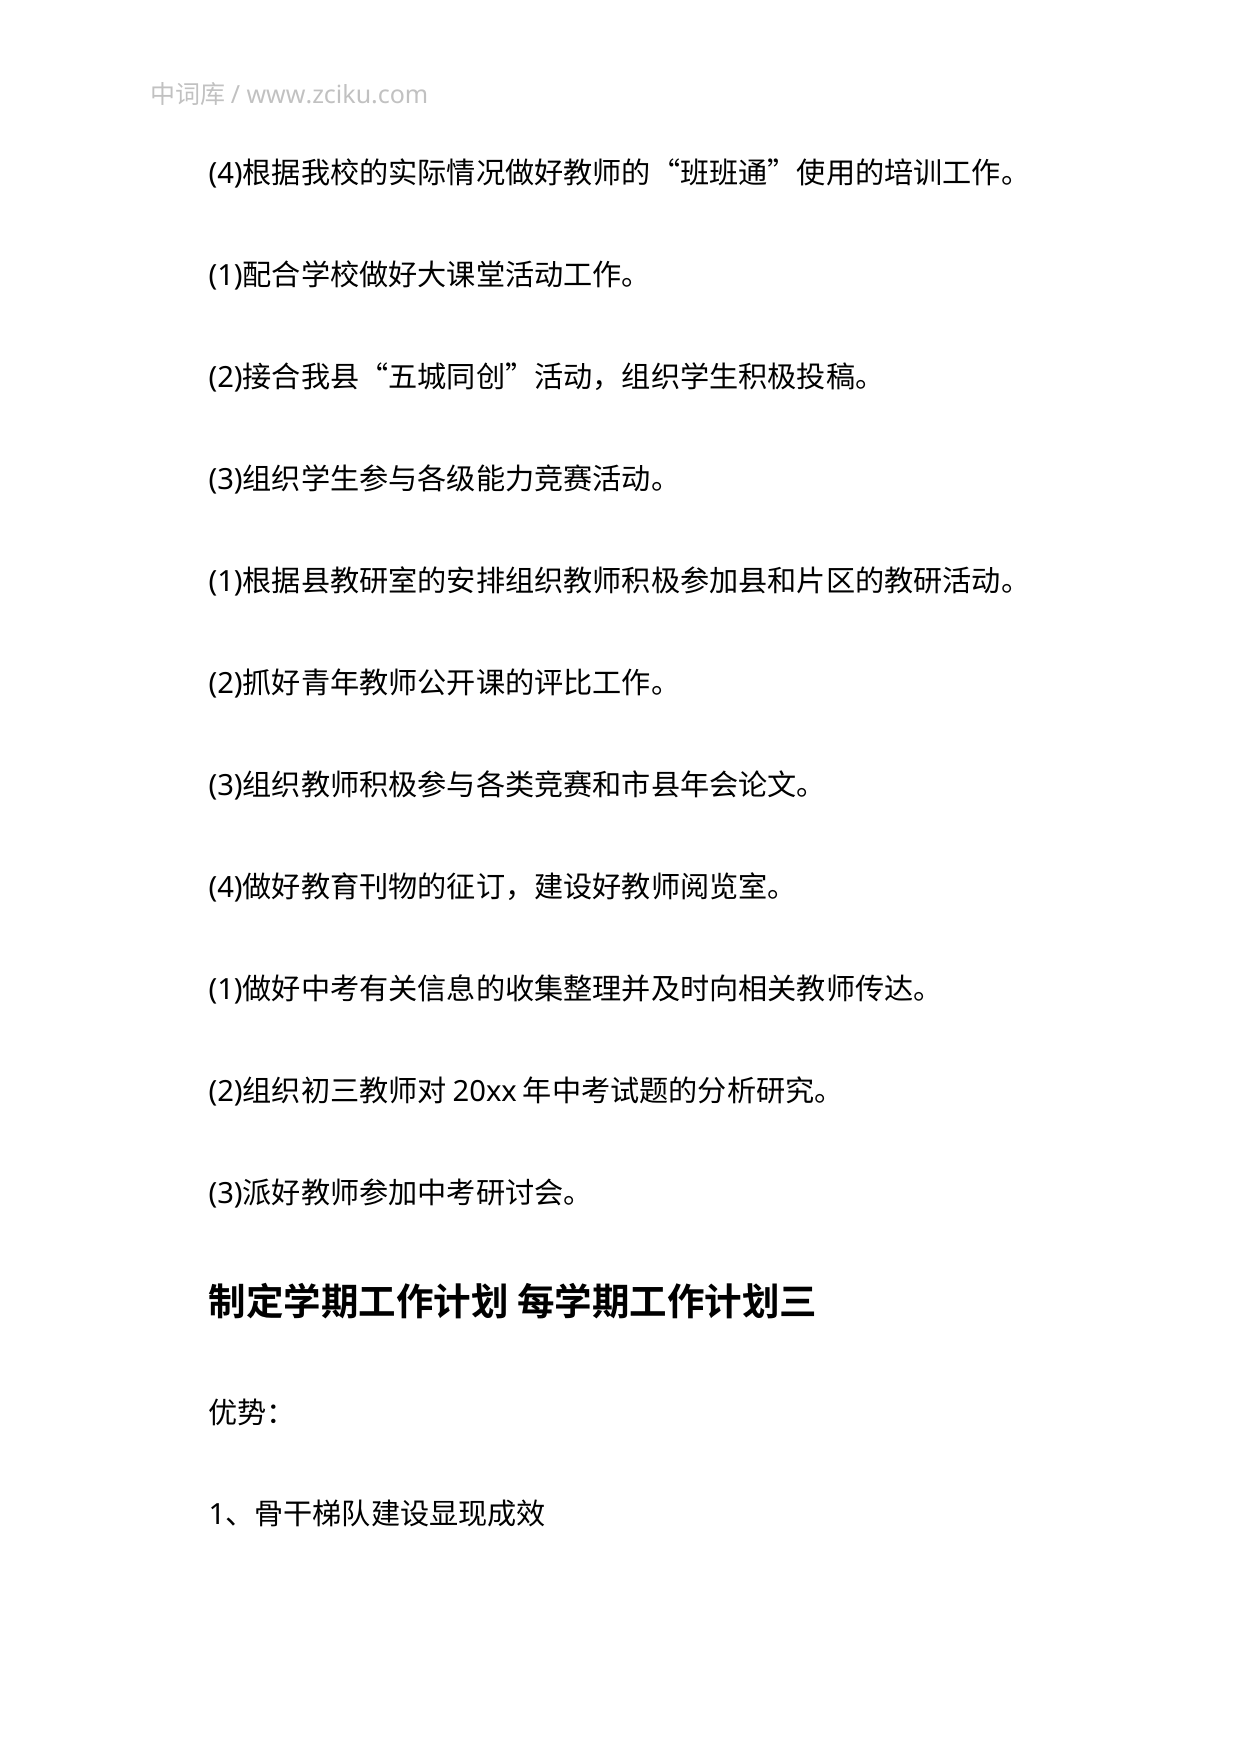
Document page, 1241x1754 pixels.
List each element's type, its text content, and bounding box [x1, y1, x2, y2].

text 优势： [150, 1389, 1090, 1431]
text (4)做好教育刊物的征订，建设好教师阅览室。 [150, 864, 1090, 906]
text (4)根据我校的实际情况做好教师的“班班通”使用的培训工作。 [150, 150, 1090, 192]
text (1)做好中考有关信息的收集整理并及时向相关教师传达。 [150, 966, 1090, 1008]
text 制定学期工作计划 每学期工作计划三 [150, 1272, 1090, 1326]
text 1、骨干梯队建设显现成效 [150, 1491, 1090, 1533]
text (3)组织学生参与各级能力竞赛活动。 [150, 456, 1090, 498]
text (2)接合我县“五城同创”活动，组织学生积极投稿。 [150, 354, 1090, 396]
text (1)配合学校做好大课堂活动工作。 [150, 252, 1090, 294]
text (2)抓好青年教师公开课的评比工作。 [150, 660, 1090, 702]
text (3)派好教师参加中考研讨会。 [150, 1170, 1090, 1212]
text (1)根据县教研室的安排组织教师积极参加县和片区的教研活动。 [150, 558, 1090, 600]
text (2)组织初三教师对20xx年中考试题的分析研究。 [150, 1068, 1090, 1110]
text (3)组织教师积极参与各类竞赛和市县年会论文。 [150, 762, 1090, 804]
